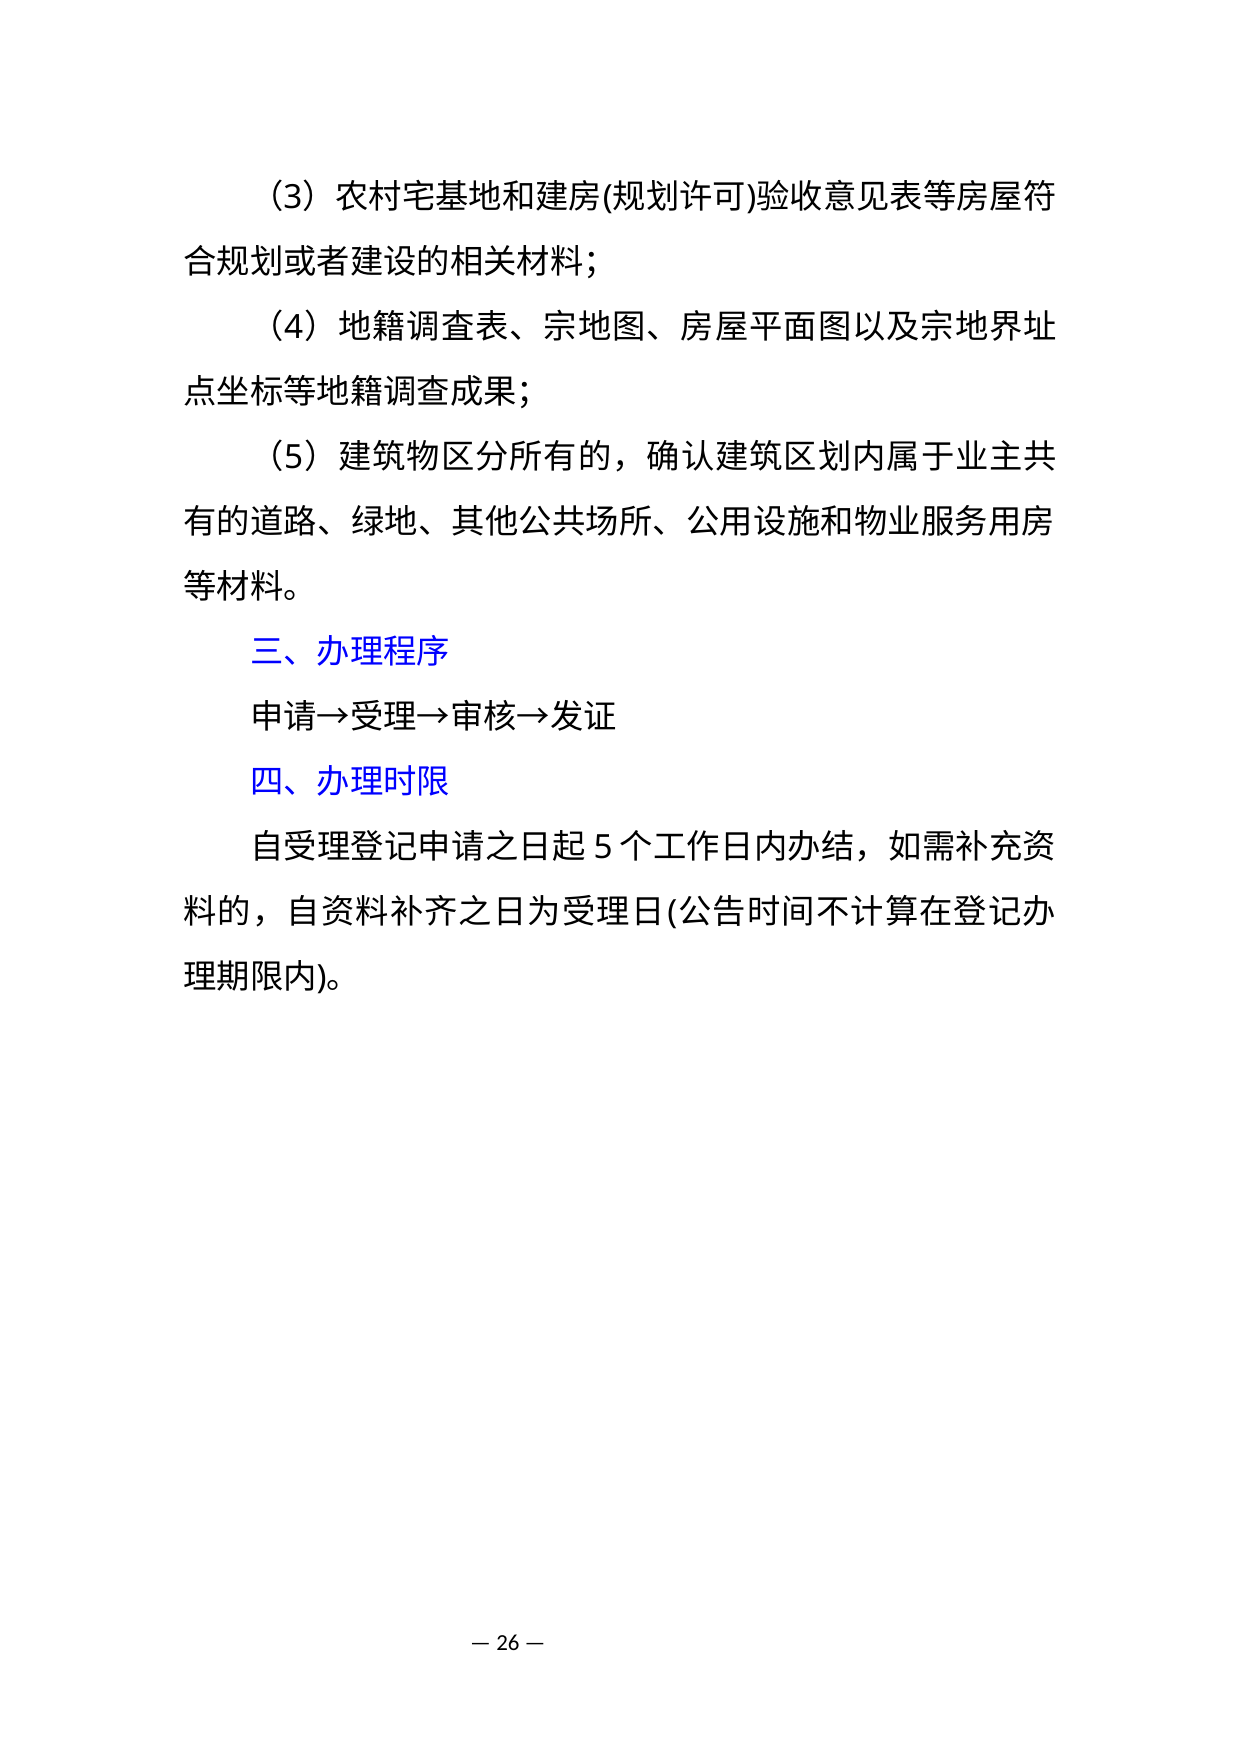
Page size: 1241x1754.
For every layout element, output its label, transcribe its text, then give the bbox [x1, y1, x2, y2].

list 自受理登记申请之日起5个工作日内办结，如需补充资料的，自资料补齐之日为受理日(公告时间不计算在登记办理期限内)。 [183, 812, 1057, 1007]
list （3）农村宅基地和建房(规划许可)验收意见表等房屋符合规划或者建设的相关材料； [183, 162, 1057, 292]
list （4）地籍调査表、宗地图、房屋平面图以及宗地界址点坐标等地籍调查成果； [183, 292, 1057, 422]
list （5）建筑物区分所有的，确认建筑区划内属于业主共有的道路、绿地、其他公共场所、公用设施和物业服务用房等材料。 [183, 422, 1057, 617]
list 四、办理时限 [183, 747, 1057, 812]
list 申请→受理→审核→发证 [183, 682, 1057, 747]
list 三、办理程序 [183, 617, 1057, 682]
